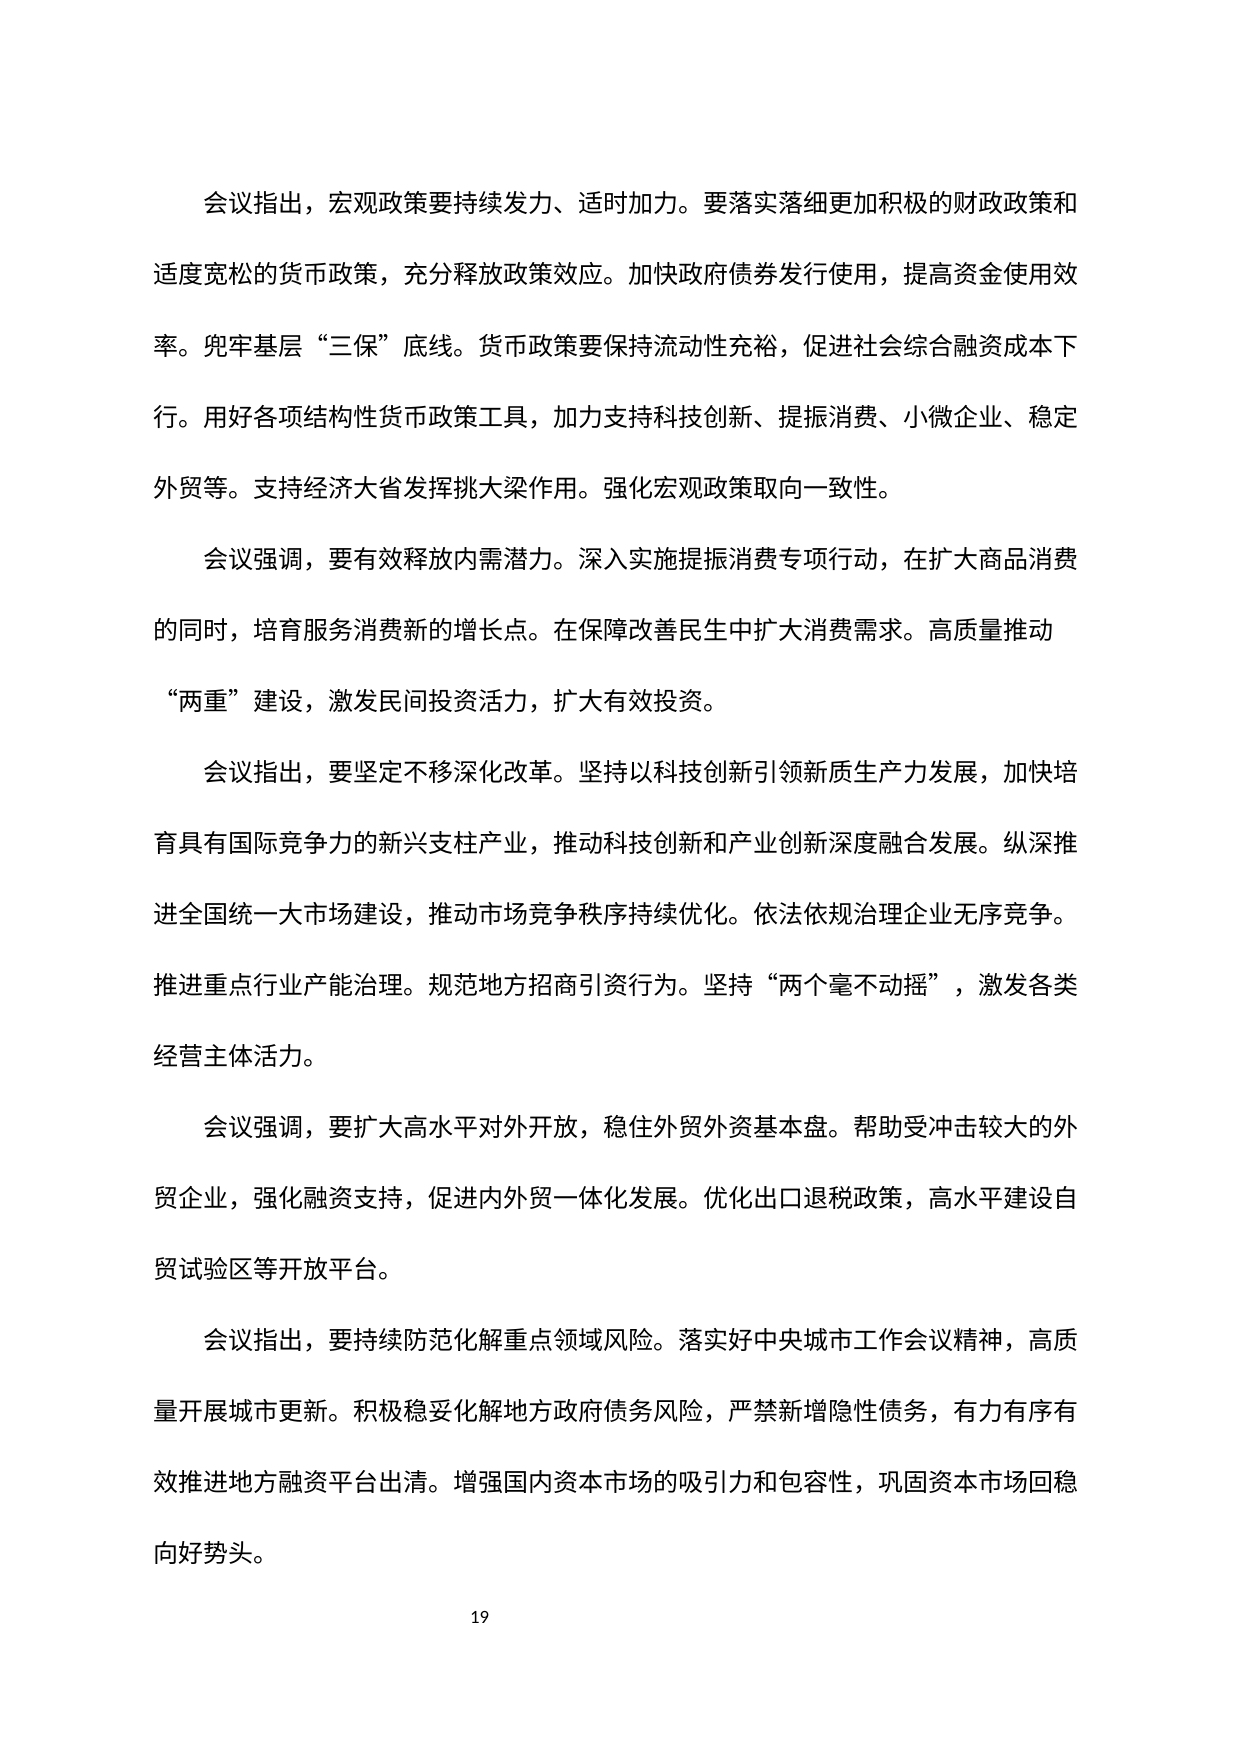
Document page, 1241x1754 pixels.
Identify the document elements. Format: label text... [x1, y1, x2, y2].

list 会议强调，要有效释放内需潜力。深入实施提振消费专项行动，在扩大商品消费的同时，培育服务消费新的增长点。在保障改善民生中扩大消费需求。高质量推动“两重”建设，激发民间投资活力，扩大有效投资。 [153, 522, 1087, 735]
list 会议强调，要扩大高水平对外开放，稳住外贸外资基本盘。帮助受冲击较大的外贸企业，强化融资支持，促进内外贸一体化发展。优化出口退税政策，高水平建设自贸试验区等开放平台。 [153, 1090, 1087, 1303]
list 会议指出，宏观政策要持续发力、适时加力。要落实落细更加积极的财政政策和适度宽松的货币政策，充分释放政策效应。加快政府债券发行使用，提高资金使用效率。兜牢基层“三保”底线。货币政策要保持流动性充裕，促进社会综合融资成本下行。用好各项结构性货币政策工具，加力支持科技创新、提振消费、小微企业、稳定外贸等。支持经济大省发挥挑大梁作用。强化宏观政策取向一致性。 [153, 167, 1087, 522]
list 会议指出，要坚定不移深化改革。坚持以科技创新引领新质生产力发展，加快培育具有国际竞争力的新兴支柱产业，推动科技创新和产业创新深度融合发展。纵深推进全国统一大市场建设，推动市场竞争秩序持续优化。依法依规治理企业无序竞争。推进重点行业产能治理。规范地方招商引资行为。坚持“两个毫不动摇”，激发各类经营主体活力。 [153, 735, 1087, 1090]
list 会议指出，要持续防范化解重点领域风险。落实好中央城市工作会议精神，高质量开展城市更新。积极稳妥化解地方政府债务风险，严禁新增隐性债务，有力有序有效推进地方融资平台出清。增强国内资本市场的吸引力和包容性，巩固资本市场回稳向好势头。 [153, 1303, 1087, 1587]
